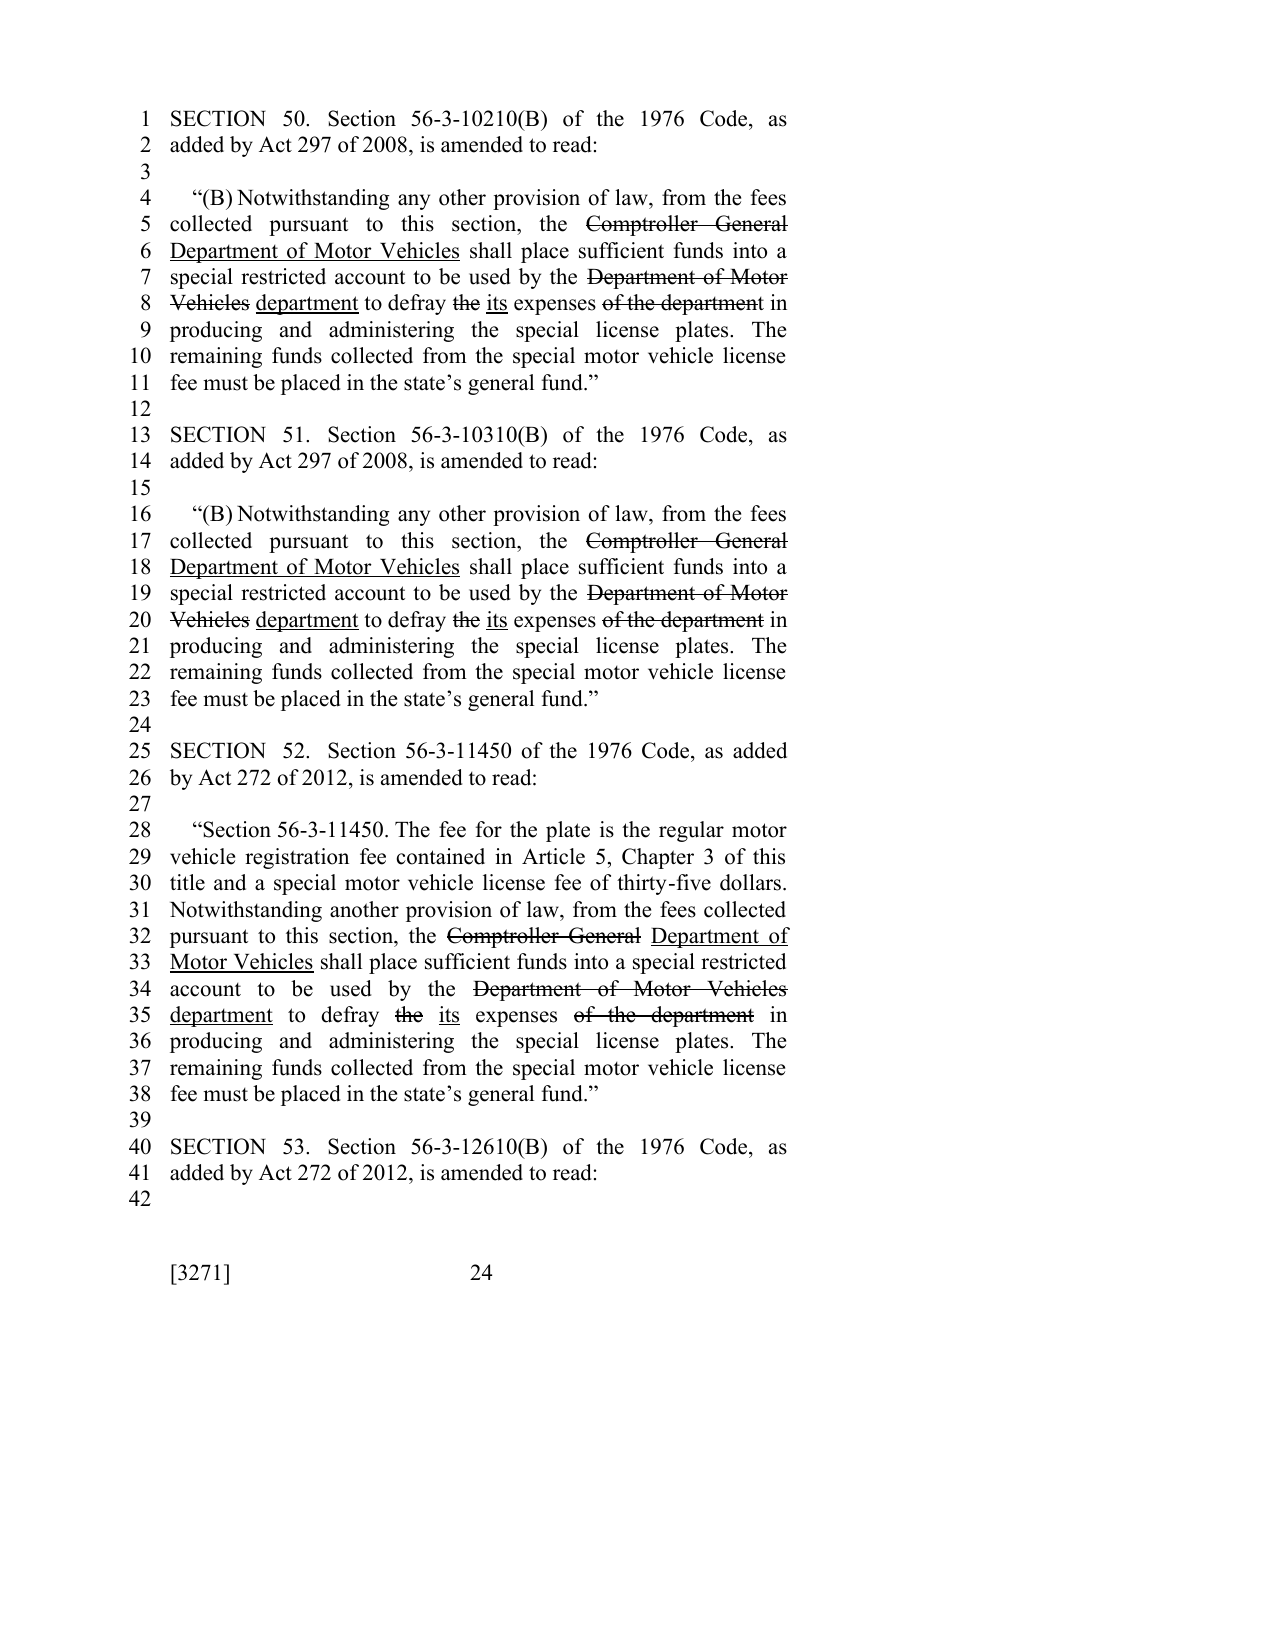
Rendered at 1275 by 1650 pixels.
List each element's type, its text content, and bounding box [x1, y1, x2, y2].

text “Section 56-3-11450. The fee for the plate is the regular motor vehicle registration fee contained in Article 5, Chapter 3 of this title and a special motor vehicle license fee of thirty-five dollars. Notwithstanding another provision of law, from the fees collected pursuant to this section, the Comptroller General Department of Motor Vehicles shall place sufficient funds into a special restricted account to be used by the Department of Motor Vehicles department to defray the its expenses of the department in producing and administering the special license plates. The remaining funds collected from the special motor vehicle license fee must be placed in the state’s general fund.” [169, 817, 787, 1106]
text SECTION 53. Section 56-3-12610(B) of the 1976 Code, as added by Act 272 of 2012, is amended to read: [169, 1133, 787, 1186]
text SECTION 50. Section 56-3-10210(B) of the 1976 Code, as added by Act 297 of 2008, is amended to read: [169, 105, 787, 158]
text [169, 184, 787, 395]
text SECTION 51. Section 56-3-10310(B) of the 1976 Code, as added by Act 297 of 2008, is amended to read: [169, 421, 787, 474]
text SECTION 52. Section 56-3-11450 of the 1976 Code, as added by Act 272 of 2012, is amended to read: [169, 737, 787, 790]
